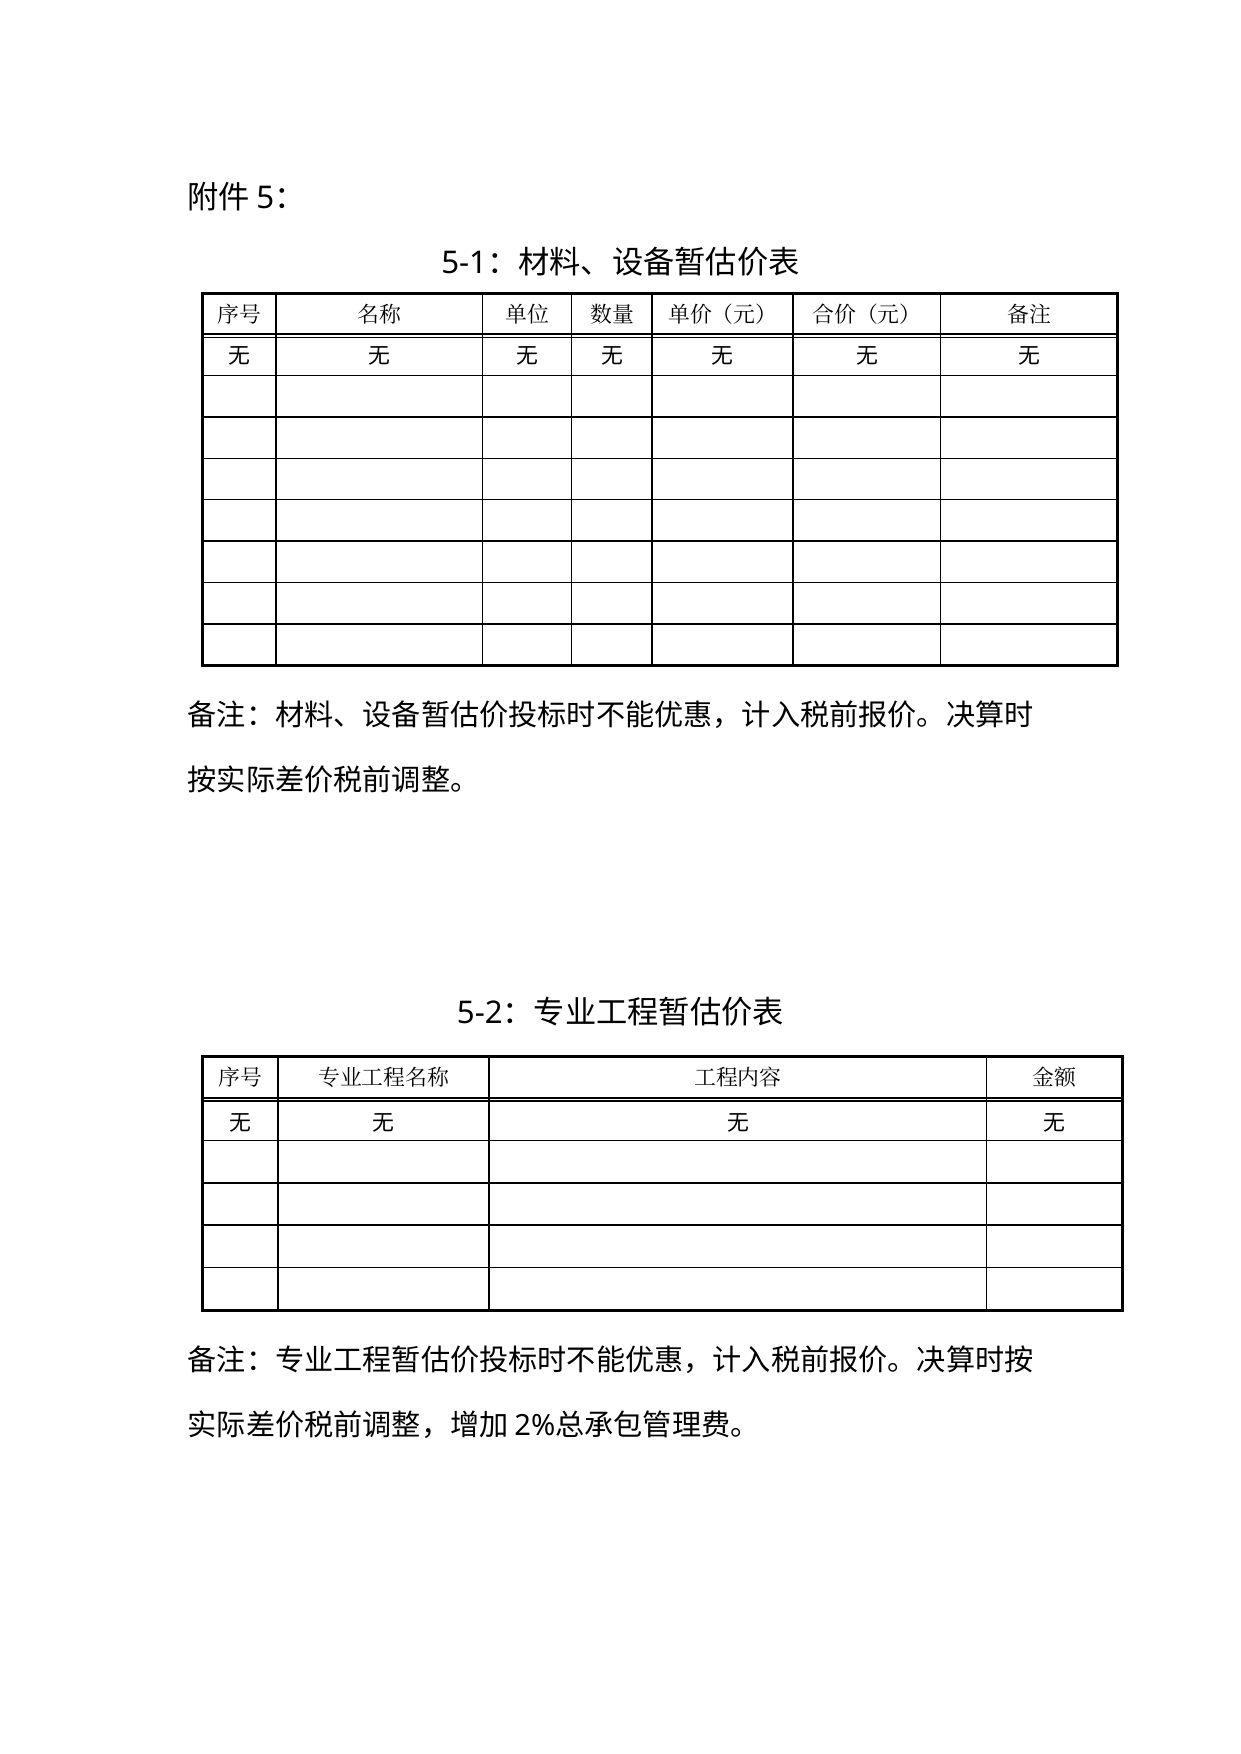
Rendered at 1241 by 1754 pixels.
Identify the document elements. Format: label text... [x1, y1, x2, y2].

table_cell [277, 542, 482, 581]
table_cell [794, 542, 940, 581]
table_cell [794, 625, 940, 664]
table_cell [941, 418, 1116, 457]
table_cell [483, 376, 571, 416]
table_cell [204, 418, 275, 457]
table_cell [941, 459, 1116, 499]
table_cell 无 [987, 1102, 1121, 1139]
table_cell [653, 459, 792, 499]
table_cell [490, 1226, 986, 1267]
table_cell [279, 1184, 488, 1224]
text 5-1：材料、设备暂估价表 [187, 227, 1053, 292]
table_cell 无 [794, 338, 940, 375]
table_cell [572, 500, 651, 540]
table_cell [204, 542, 275, 581]
table_header 名称 [277, 295, 482, 333]
table_cell [572, 625, 651, 664]
table_cell 无 [941, 338, 1116, 375]
table_cell 无 [483, 338, 571, 375]
table_cell 无 [490, 1102, 986, 1139]
table_cell [483, 625, 571, 664]
table_cell [941, 625, 1116, 664]
table_cell [204, 1226, 277, 1267]
table_cell [794, 459, 940, 499]
text 备注：专业工程暂估价投标时不能优惠，计入税前报价。决算时按实际差价税前调整，增加2%总承包管理费。 [187, 1325, 1053, 1455]
table_cell [794, 376, 940, 416]
table_cell [572, 418, 651, 457]
table_header 序号 [204, 295, 275, 333]
table_header 专业工程名称 [279, 1058, 488, 1097]
table_cell [204, 1184, 277, 1224]
table_cell [987, 1268, 1121, 1309]
table_cell [653, 500, 792, 540]
table_cell [277, 376, 482, 416]
table_cell [987, 1226, 1121, 1267]
table_cell [204, 459, 275, 499]
table_cell [941, 376, 1116, 416]
table_cell [483, 542, 571, 581]
table_cell [794, 583, 940, 623]
table_cell [653, 376, 792, 416]
table_cell [794, 500, 940, 540]
table_cell [277, 625, 482, 664]
table_cell [483, 500, 571, 540]
text 备注：材料、设备暂估价投标时不能优惠，计入税前报价。决算时按实际差价税前调整。 [187, 680, 1053, 810]
table_cell [572, 459, 651, 499]
table_cell [490, 1268, 986, 1309]
table_cell [653, 625, 792, 664]
table_cell 无 [204, 338, 275, 375]
table_cell [572, 583, 651, 623]
table_cell [653, 583, 792, 623]
table_cell [653, 542, 792, 581]
text 5-2：专业工程暂估价表 [187, 977, 1053, 1042]
table_cell [572, 376, 651, 416]
table_cell [483, 418, 571, 457]
table_cell [204, 583, 275, 623]
table_cell [941, 583, 1116, 623]
table_cell 无 [572, 338, 651, 375]
table_header 金额 [987, 1058, 1121, 1097]
table_cell [987, 1141, 1121, 1182]
table_header 单价（元） [653, 295, 792, 333]
table_cell [204, 1141, 277, 1182]
table_cell [204, 500, 275, 540]
table_header 序号 [204, 1058, 277, 1097]
table_cell [204, 625, 275, 664]
table_cell 无 [277, 338, 482, 375]
table_cell [204, 376, 275, 416]
table_header 数量 [572, 295, 651, 333]
table_cell 无 [653, 338, 792, 375]
table_cell [941, 500, 1116, 540]
table_header 工程内容 [490, 1058, 986, 1097]
table_cell [279, 1141, 488, 1182]
table_cell [572, 542, 651, 581]
table_header 合价（元） [794, 295, 940, 333]
table_cell [490, 1184, 986, 1224]
table_cell [277, 418, 482, 457]
table_cell [279, 1268, 488, 1309]
table_cell [490, 1141, 986, 1182]
table_cell [483, 459, 571, 499]
table_cell [204, 1268, 277, 1309]
table_cell [987, 1184, 1121, 1224]
table_cell 无 [204, 1102, 277, 1139]
table_cell [653, 418, 792, 457]
table_cell [277, 459, 482, 499]
table_header 备注 [941, 295, 1116, 333]
table_cell 无 [279, 1102, 488, 1139]
table_cell [941, 542, 1116, 581]
table_cell [279, 1226, 488, 1267]
table_cell [277, 500, 482, 540]
text 附件5： [187, 162, 1053, 227]
table_cell [483, 583, 571, 623]
table_cell [794, 418, 940, 457]
table_cell [277, 583, 482, 623]
table_header 单位 [483, 295, 571, 333]
